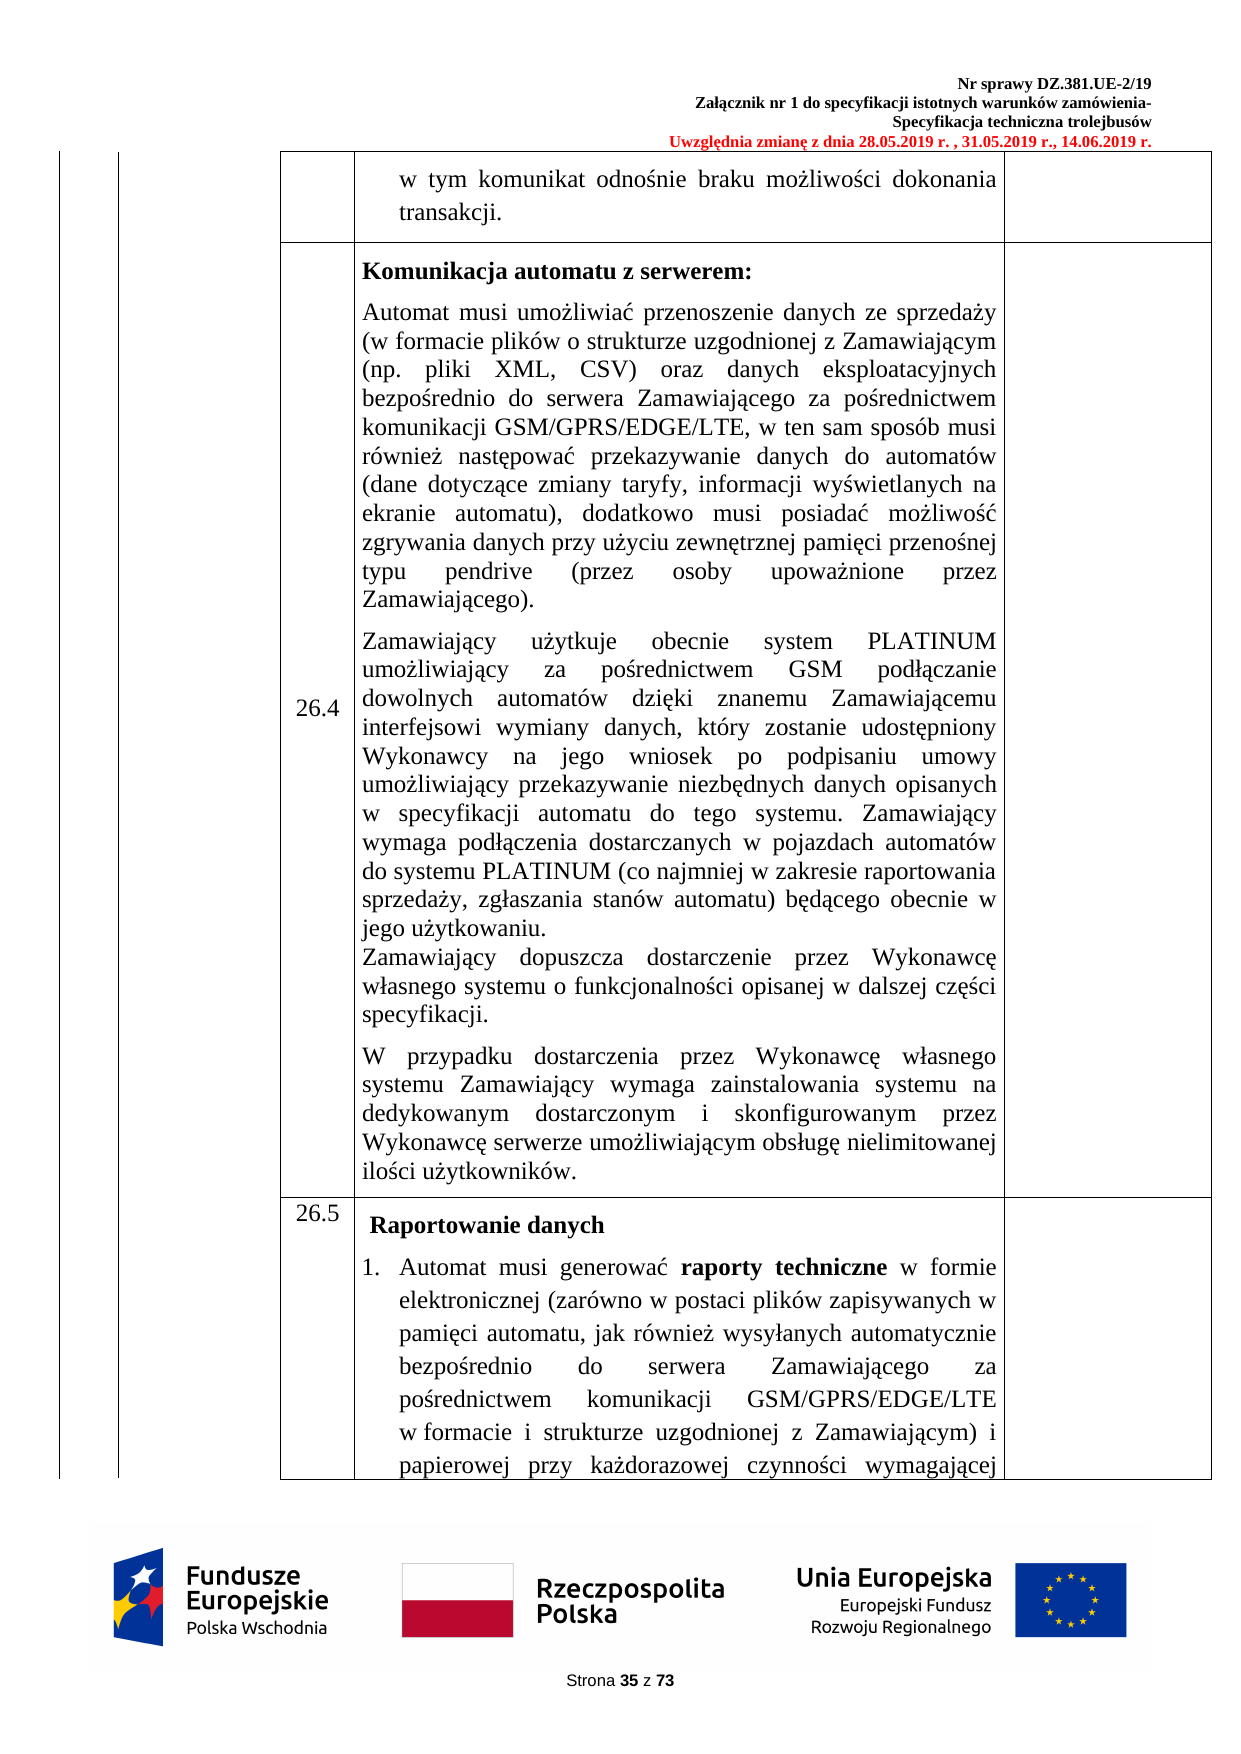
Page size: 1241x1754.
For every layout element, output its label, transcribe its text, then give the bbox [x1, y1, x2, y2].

table_cell [281, 152, 354, 242]
table_cell Komunikacja automatu z serwerem: Automat musi umożliwiać przenoszenie danych ze sprzedaży (w formacie plików o strukturze uzgodnionej z Zamawiającym (np. pliki XML, CSV) oraz danych eksploatacyjnych bezpośrednio do serwera Zamawiającego za pośrednictwem komunikacji GSM/GPRS/EDGE/LTE, w ten sam sposób musi również następować przekazywanie danych do automatów (dane dotyczące zmiany taryfy, informacji wyświetlanych na ekranie automatu), dodatkowo musi posiadać możliwość zgrywania danych przy użyciu zewnętrznej pamięci przenośnej typu pendrive (przez osoby upoważnione przez Zamawiającego). Zamawiający użytkuje obecnie system PLATINUM umożliwiający za pośrednictwem GSM podłączanie dowolnych automatów dzięki znanemu Zamawiającemu interfejsowi wymiany danych, który zostanie udostępniony Wykonawcy na jego wniosek po podpisaniu umowy umożliwiający przekazywanie niezbędnych danych opisanych w specyfikacji automatu do tego systemu. Zamawiający wymaga podłączenia dostarczanych w pojazdach automatów do systemu PLATINUM (co najmniej w zakresie raportowania sprzedaży, zgłaszania stanów automatu) będącego obecnie w jego użytkowaniu. Zamawiający dopuszcza dostarczenie przez Wykonawcę własnego systemu o funkcjonalności opisanej w dalszej części specyfikacji. W przypadku dostarczenia przez Wykonawcę własnego systemu Zamawiający wymaga zainstalowania systemu na dedykowanym dostarczonym i skonfigurowanym przez Wykonawcę serwerze umożliwiającym obsługę nielimitowanej ilości użytkowników. [355, 243, 1004, 1197]
table_cell [281, 1198, 354, 1479]
picture [89, 1523, 1151, 1671]
table_cell [1005, 1198, 1211, 1479]
table_cell [281, 243, 354, 1197]
table_cell [1005, 243, 1211, 1197]
table_cell [1005, 152, 1211, 242]
